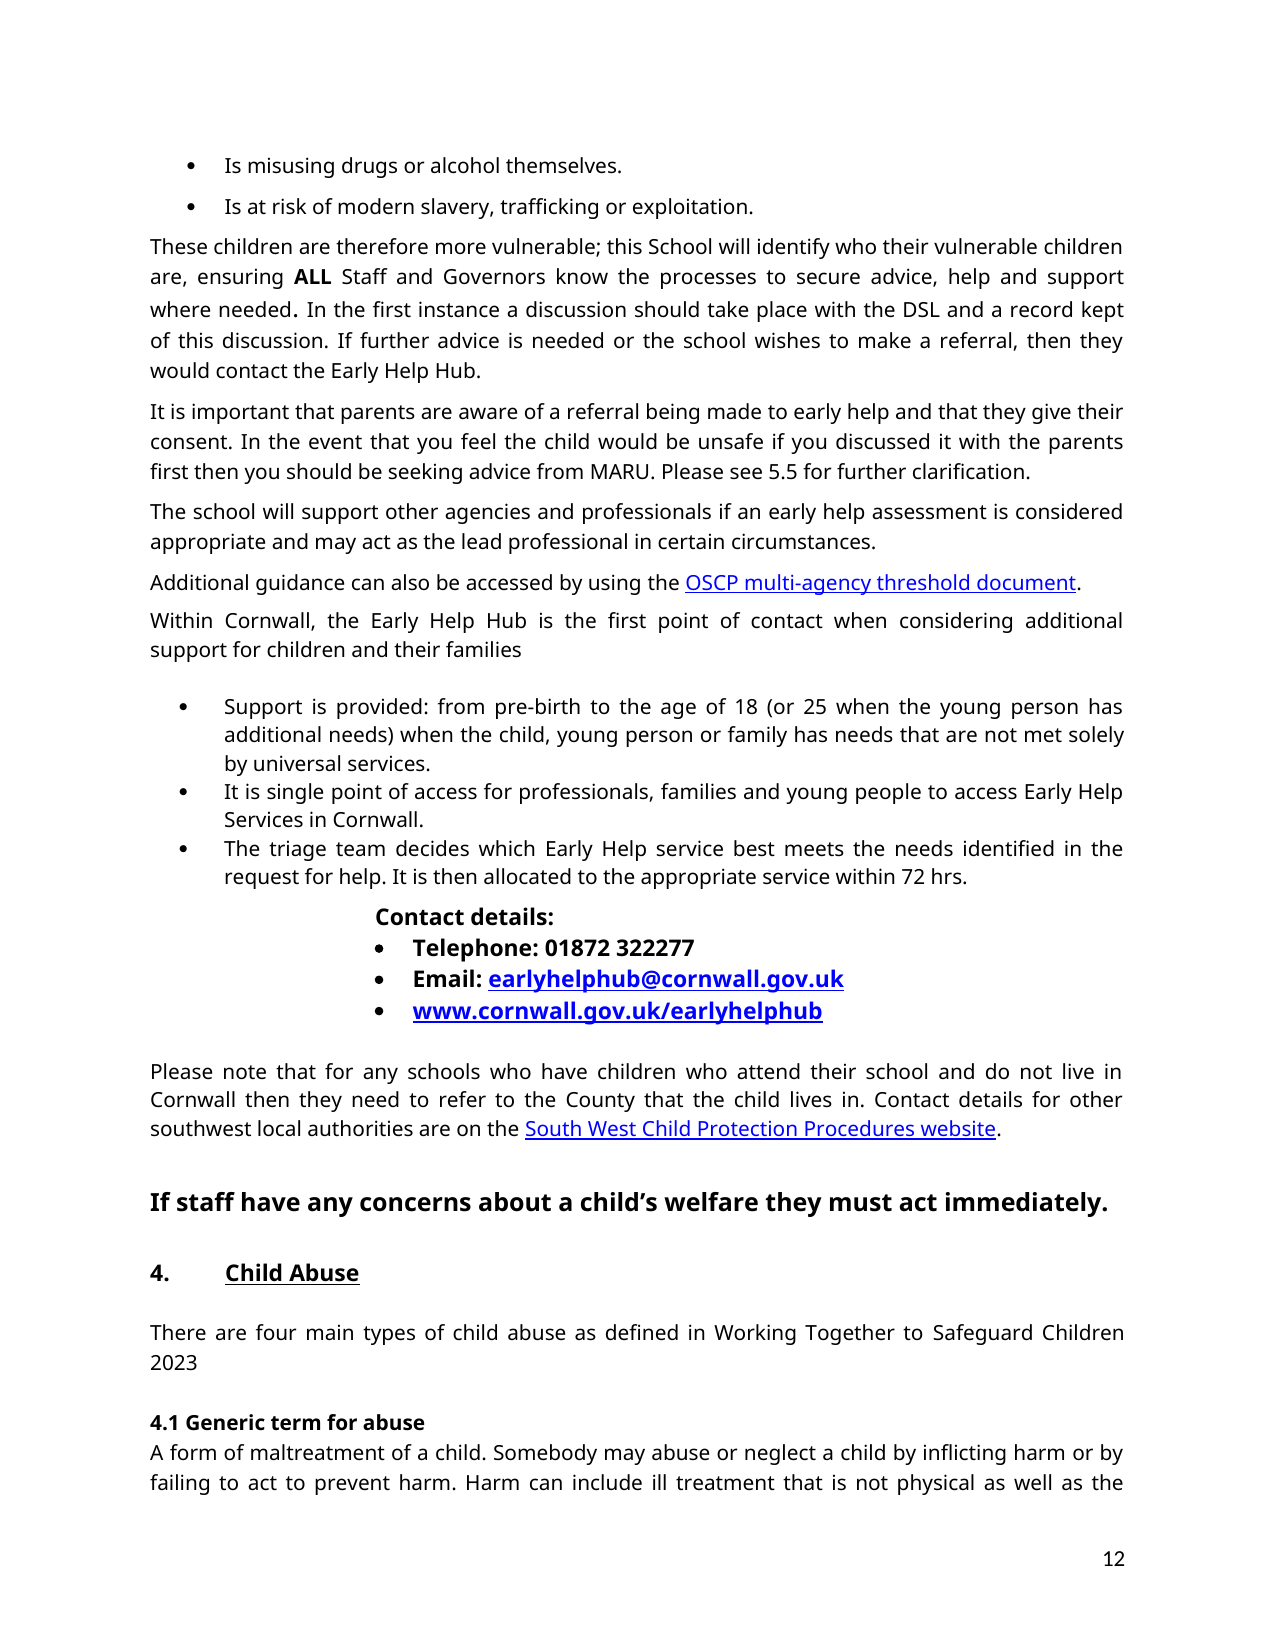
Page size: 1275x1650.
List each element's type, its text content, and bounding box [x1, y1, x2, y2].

list Email: earlyhelphub@cornwall.gov.uk [375, 963, 1125, 995]
list Support is provided: from pre-birth to the age of 18 (or 25 when the young person has additional needs) when the child, young person or family has needs that are not met solely by universal services. [179, 692, 1125, 777]
text Additional guidance can also be accessed by using the OSCP multi-agency threshold document. [150, 566, 1125, 596]
list The triage team decides which Early Help service best meets the needs identified in the request for help. It is then allocated to the appropriate service within 72 hrs. [179, 834, 1125, 891]
text If staff have any concerns about a child’s welfare they must act immediately. [150, 1184, 1125, 1218]
text 4. Child Abuse [150, 1257, 1125, 1288]
text 4.1 Generic term for abuse [150, 1407, 1125, 1437]
list Is misusing drugs or alcohol themselves. [187, 150, 1125, 180]
text Please note that for any schools who have children who attend their school and do not live in Cornwall then they need to refer to the County that the child lives in. Contact details for other southwest local authorities are on the South West Child Protection Procedures website. [150, 1057, 1125, 1142]
text Contact details: [300, 901, 1125, 932]
text These children are therefore more vulnerable; this School will identify who their vulnerable children are, ensuring ALL Staff and Governors know the processes to secure advice, help and support where needed. In the first instance a discussion should take place with the DSL and a record kept of this discussion. If further advice is needed or the school wishes to make a referral, then they would contact the Early Help Hub. [150, 231, 1125, 385]
list Is at risk of modern slavery, trafficking or exploitation. [187, 190, 1125, 220]
text There are four main types of child abuse as defined in Working Together to Safeguard Children 2023 [150, 1317, 1125, 1377]
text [150, 1437, 1125, 1497]
text The school will support other agencies and professionals if an early help assessment is considered appropriate and may act as the lead professional in certain circumstances. [150, 496, 1125, 556]
text It is important that parents are aware of a referral being made to early help and that they give their consent. In the event that you feel the child would be unsafe if you discussed it with the parents first then you should be seeking advice from MARU. Please see 5.5 for further clarification. [150, 395, 1125, 485]
list www.cornwall.gov.uk/earlyhelphub [375, 995, 1125, 1026]
list Telephone: 01872 322277 [375, 932, 1125, 963]
text Within Cornwall, the Early Help Hub is the first point of contact when considering additional support for children and their families [150, 607, 1125, 663]
list It is single point of access for professionals, families and young people to access Early Help Services in Cornwall. [179, 777, 1125, 834]
